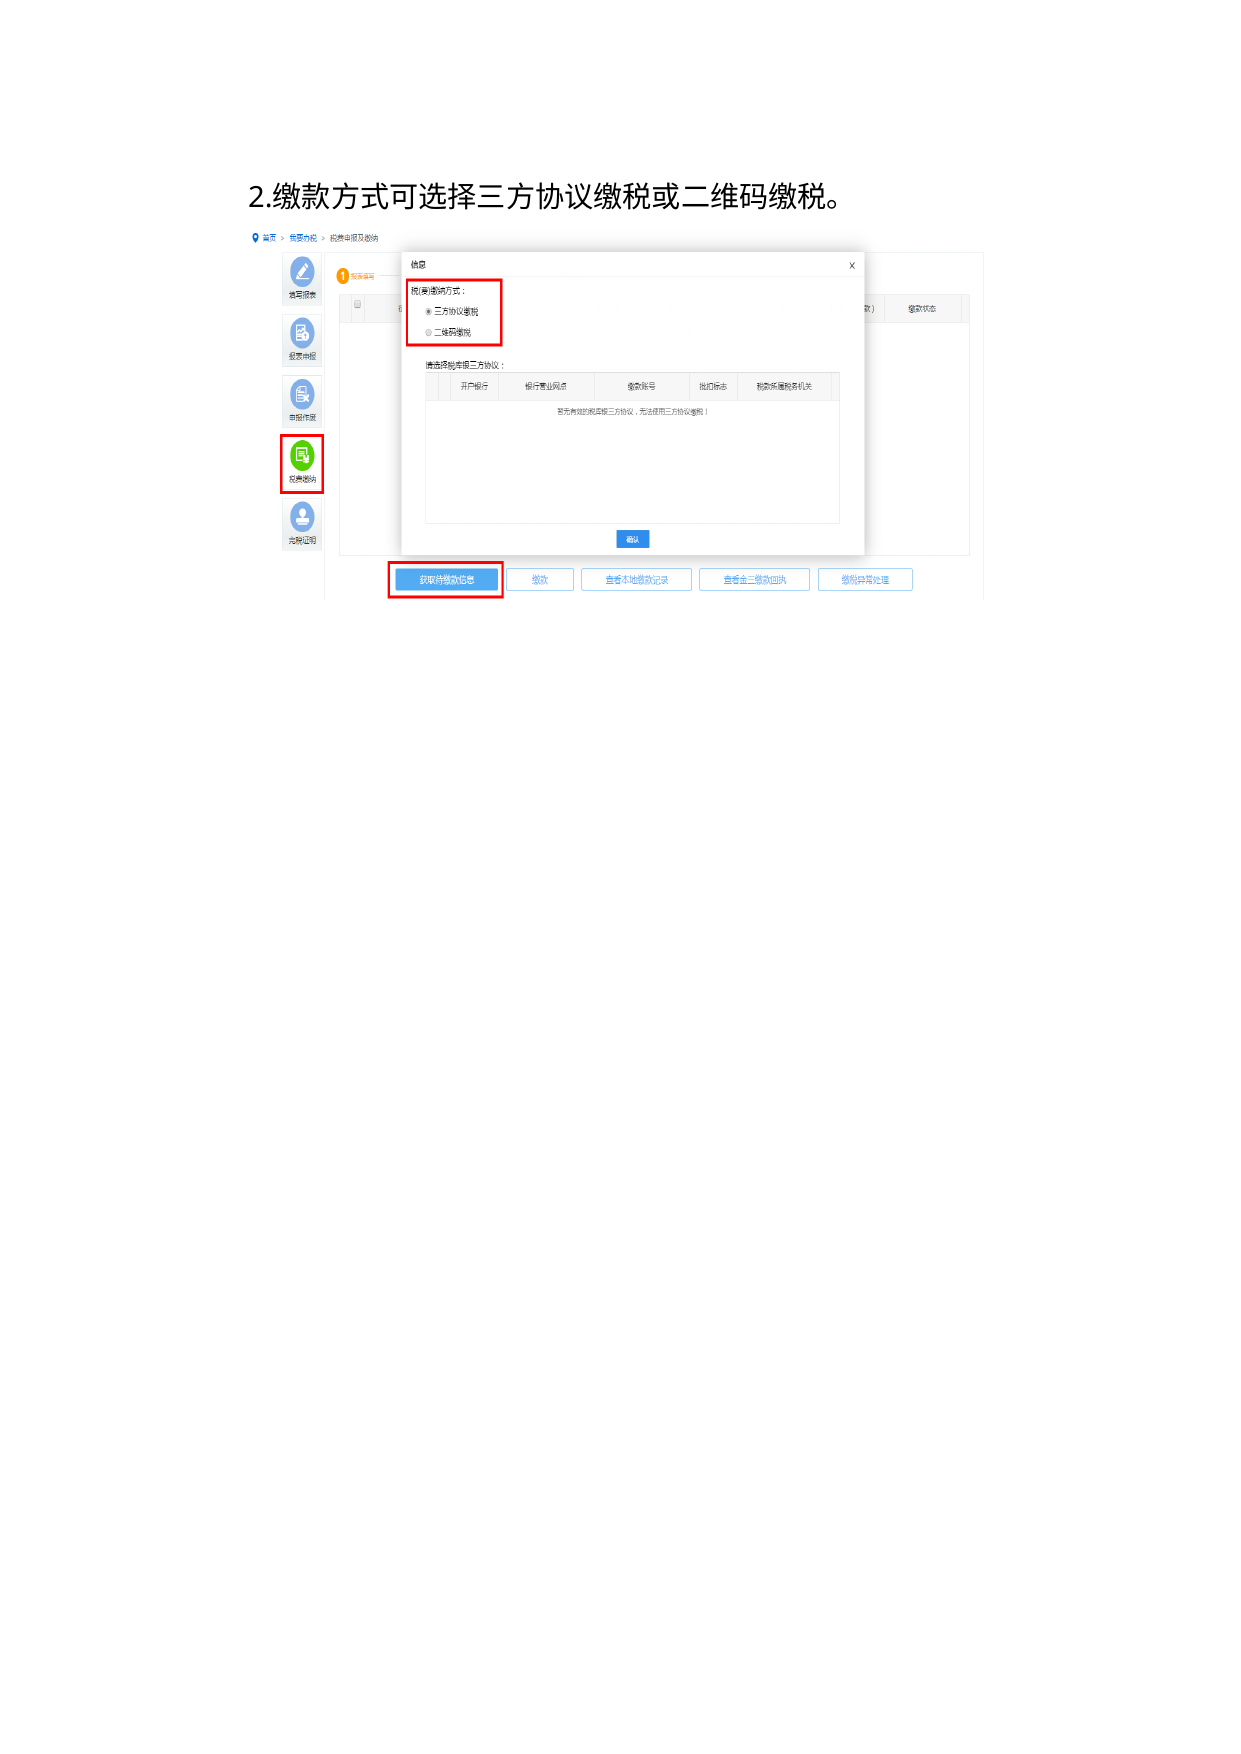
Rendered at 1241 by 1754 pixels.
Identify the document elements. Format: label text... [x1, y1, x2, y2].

list 2.缴款方式可选择三方协议缴税或二维码缴税。 [187, 162, 1053, 227]
picture [252, 226, 986, 600]
